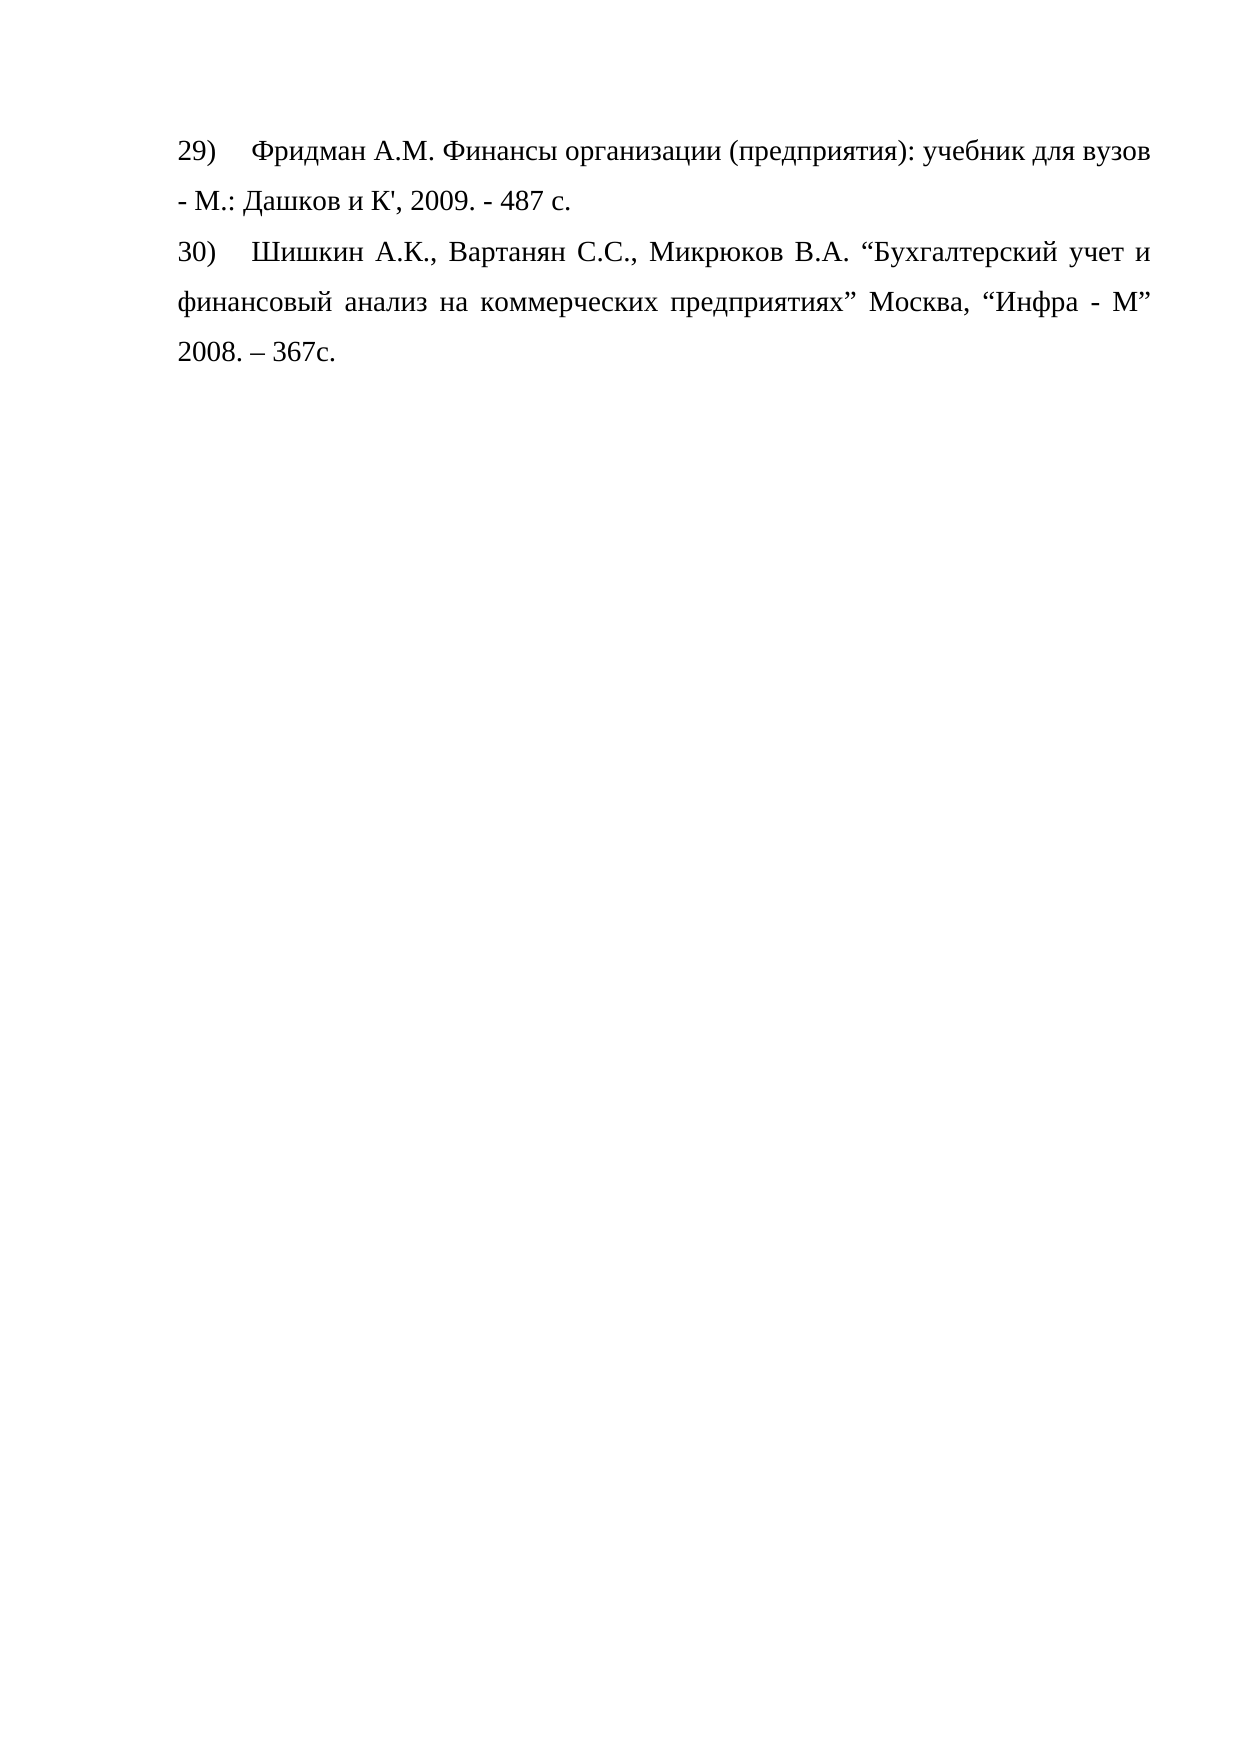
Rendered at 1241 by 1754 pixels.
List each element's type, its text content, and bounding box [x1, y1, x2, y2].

list Фридман А.М. Финансы организации (предприятия): учебник для вузов - М.: Дашков и К', 2009. - 487 с. [177, 133, 1152, 217]
list Шишкин А.К., Вартанян С.С., Микрюков В.А. “Бухгалтерский учет и финансовый анализ на коммерческих предприятиях” Москва, “Инфра - М” 2008. – 367с. [177, 234, 1152, 368]
